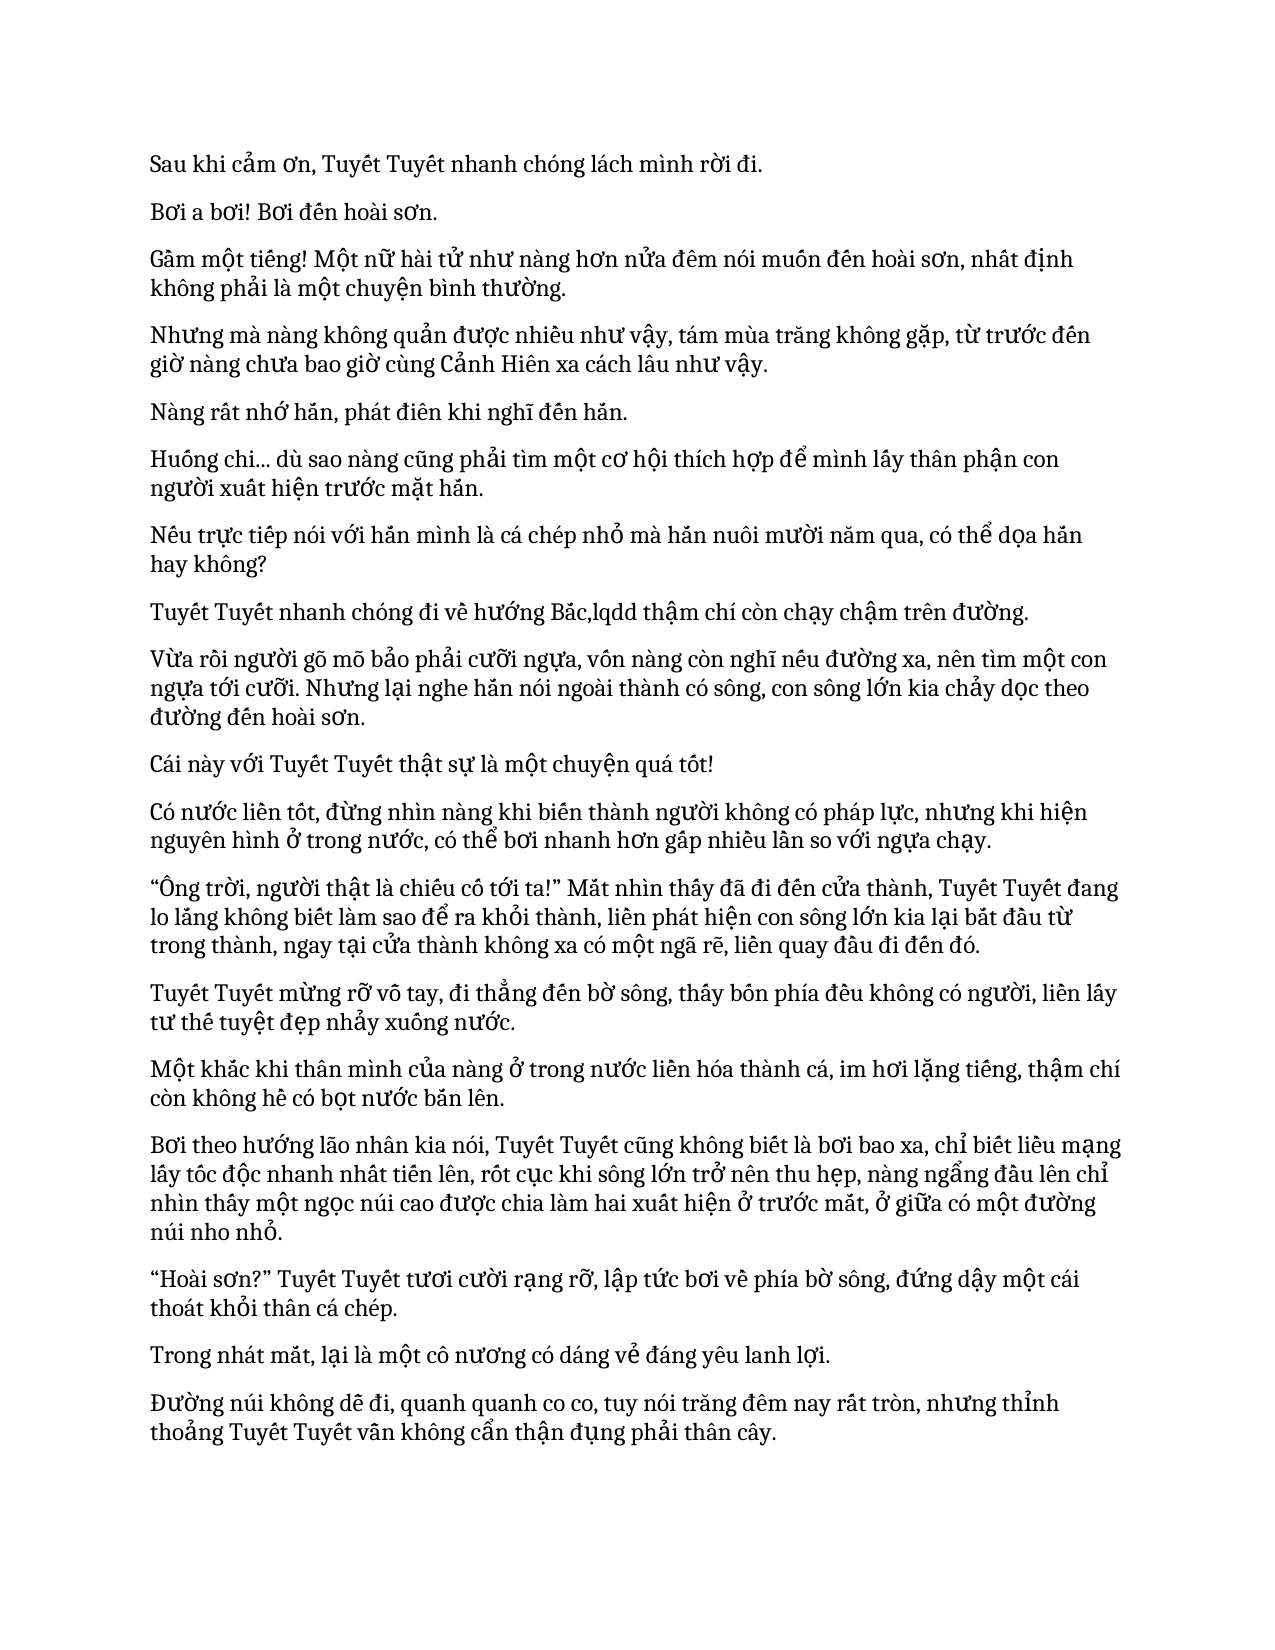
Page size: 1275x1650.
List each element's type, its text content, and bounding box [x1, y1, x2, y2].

text Cái này với Tuyết Tuyết thật sự là một chuyện quá tốt! [150, 750, 1125, 779]
text Trong nhát mắt, lại là một cô nương có dáng vẻ đáng yêu lanh lợi. [150, 1341, 1125, 1370]
text Sau khi cảm ơn, Tuyết Tuyết nhanh chóng lách mình rời đi. [150, 150, 1125, 179]
text Có nước liền tốt, đừng nhìn nàng khi biến thành người không có pháp lực, nhưng khi hiện nguyên hình ở trong nước, có thể bơi nhanh hơn gấp nhiều lần so với ngựa chạy. [150, 797, 1125, 855]
text Tuyết Tuyết nhanh chóng đi về hướng Bắc,lqdd thậm chí còn chạy chậm trên đường. [150, 597, 1125, 626]
text Vừa rồi người gõ mõ bảo phải cưỡi ngựa, vốn nàng còn nghĩ nếu đường xa, nên tìm một con ngựa tới cưỡi. Nhưng lại nghe hắn nói ngoài thành có sông, con sông lớn kia chảy dọc theo đường đến hoài sơn. [150, 645, 1125, 731]
text “Ông trời, người thật là chiếu cố tới ta!” Mắt nhìn thấy đã đi đến cửa thành, Tuyết Tuyết đang lo lắng không biết làm sao để ra khỏi thành, liền phát hiện con sông lớn kia lại bắt đầu từ trong thành, ngay tại cửa thành không xa có một ngã rẽ, liền quay đầu đi đến đó. [150, 874, 1125, 960]
text Một khắc khi thân mình của nàng ở trong nước liền hóa thành cá, im hơi lặng tiếng, thậm chí còn không hề có bọt nước bắn lên. [150, 1055, 1125, 1112]
text Nàng rất nhớ hắn, phát điên khi nghĩ đến hắn. [150, 397, 1125, 426]
text Bơi a bơi! Bơi đến hoài sơn. [150, 197, 1125, 226]
text Nhưng mà nàng không quản được nhiều như vậy, tám mùa trăng không gặp, từ trước đến giờ nàng chưa bao giờ cùng Cảnh Hiên xa cách lâu như vậy. [150, 321, 1125, 379]
text Gầm một tiếng! Một nữ hài tử như nàng hơn nửa đêm nói muốn đến hoài sơn, nhất định không phải là một chuyện bình thường. [150, 245, 1125, 302]
text Huống chi... dù sao nàng cũng phải tìm một cơ hội thích hợp để mình lấy thân phận con người xuất hiện trước mặt hắn. [150, 445, 1125, 502]
text Tuyết Tuyết mừng rỡ vỗ tay, đi thẳng đến bờ sông, thấy bốn phía đều không có người, liền lấy tư thế tuyệt đẹp nhảy xuống nước. [150, 979, 1125, 1036]
text “Hoài sơn?” Tuyết Tuyết tươi cười rạng rỡ, lập tức bơi về phía bờ sông, đứng dậy một cái thoát khỏi thân cá chép. [150, 1265, 1125, 1322]
text Đường núi không dễ đi, quanh quanh co co, tuy nói trăng đêm nay rất tròn, nhưng thỉnh thoảng Tuyết Tuyết vẫn không cẩn thận đụng phải thân cây. [150, 1389, 1125, 1446]
text Bơi theo hướng lão nhân kia nói, Tuyết Tuyết cũng không biết là bơi bao xa, chỉ biết liều mạng lấy tốc độc nhanh nhất tiến lên, rốt cục khi sông lớn trở nên thu hẹp, nàng ngẩng đầu lên chỉ nhìn thấy một ngọc núi cao được chia làm hai xuất hiện ở trước mắt, ở giữa có một đường núi nho nhỏ. [150, 1131, 1125, 1246]
text Nếu trực tiếp nói với hắn mình là cá chép nhỏ mà hắn nuôi mười năm qua, có thể dọa hắn hay không? [150, 521, 1125, 579]
